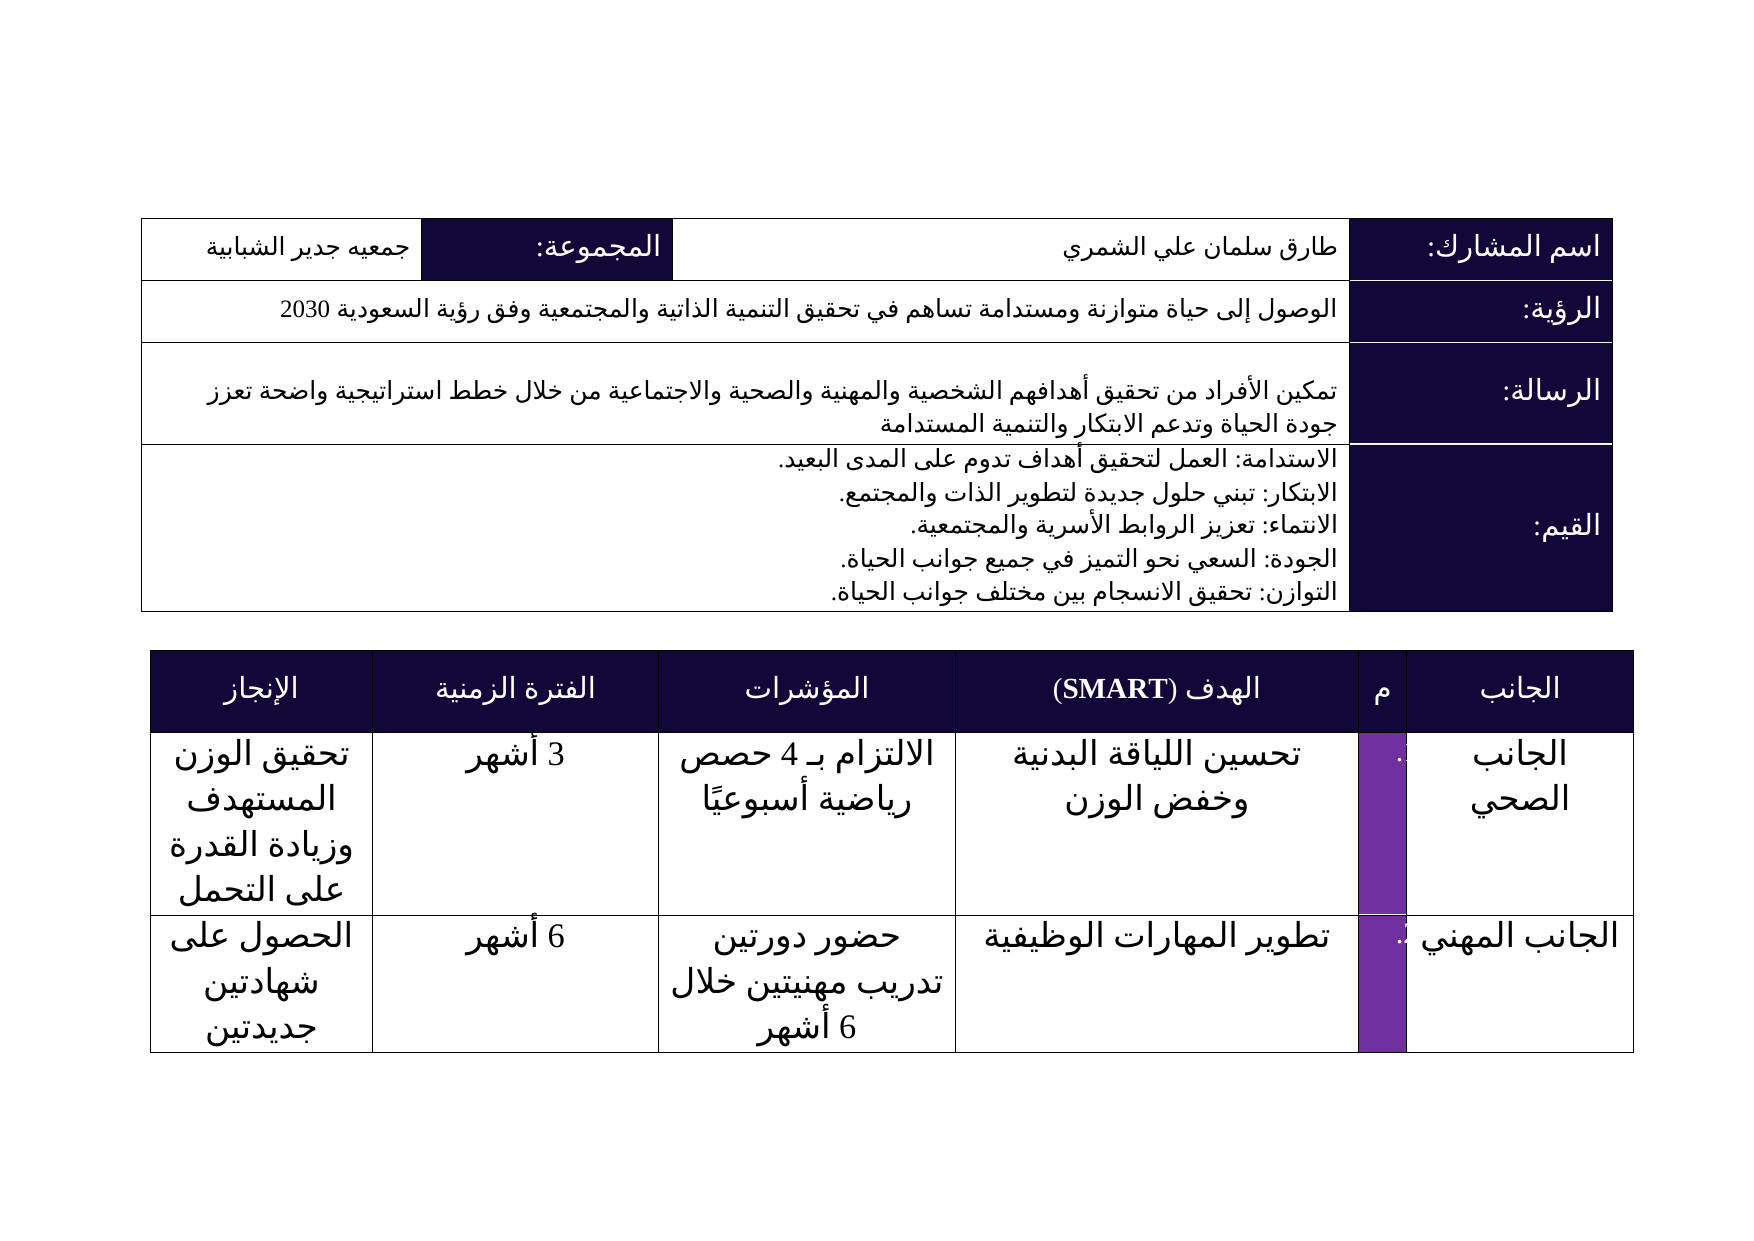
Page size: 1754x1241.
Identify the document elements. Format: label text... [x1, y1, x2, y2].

table_cell [1359, 733, 1406, 914]
table_cell الوصول إلى حياة متوازنة ومستدامة تساهم في تحقيق التنمية الذاتية والمجتمعية وفق رؤية السعودية 2030 [142, 281, 1349, 342]
table_cell حضور دورتين تدريب مهنيتين خلال 6 أشهر [659, 916, 955, 1052]
table_header المجموعة: [422, 219, 672, 280]
table_cell تحقيق الوزن المستهدف وزيادة القدرة على التحمل [151, 733, 372, 914]
table_header الفترة الزمنية [373, 651, 658, 732]
table_cell تمكين الأفراد من تحقيق أهدافهم الشخصية والمهنية والصحية والاجتماعية من خلال خطط استراتيجية واضحة تعزز جودة الحياة وتدعم الابتكار والتنمية المستدامة [142, 343, 1349, 443]
table_cell الاستدامة: العمل لتحقيق أهداف تدوم على المدى البعيد. الابتكار: تبني حلول جديدة لتطوير الذات والمجتمع. الانتماء: تعزيز الروابط الأسرية والمجتمعية. الجودة: السعي نحو التميز في جميع جوانب الحياة. التوازن: تحقيق الانسجام بين مختلف جوانب الحياة. [142, 445, 1349, 611]
table_cell تحسين اللياقة البدنية وخفض الوزن [956, 733, 1358, 914]
table_cell الرسالة: [1350, 343, 1612, 443]
table_cell الجانب الصحي [1407, 733, 1633, 914]
table_header م [1359, 651, 1406, 732]
table_cell الرؤية: [1350, 281, 1612, 342]
table_header طارق سلمان علي الشمري [673, 219, 1349, 280]
table_header اسم المشارك: [1350, 219, 1612, 280]
table_cell 3 أشهر [373, 733, 658, 914]
table_cell الالتزام بـ 4 حصص رياضية أسبوعيًا [659, 733, 955, 914]
table_header جمعيه جدير الشبابية [142, 219, 421, 280]
table_cell القيم: [1350, 445, 1612, 611]
table_cell الحصول على شهادتين جديدتين [151, 916, 372, 1052]
table_cell [1359, 916, 1406, 1052]
table_cell الجانب المهني [1407, 916, 1633, 1052]
table_header المؤشرات [659, 651, 955, 732]
table_header الهدف (SMART) [956, 651, 1358, 732]
table_header الجانب [1407, 651, 1633, 732]
table_cell 6 أشهر [373, 916, 658, 1052]
table_cell تطوير المهارات الوظيفية [956, 916, 1358, 1052]
table_header الإنجاز [151, 651, 372, 732]
